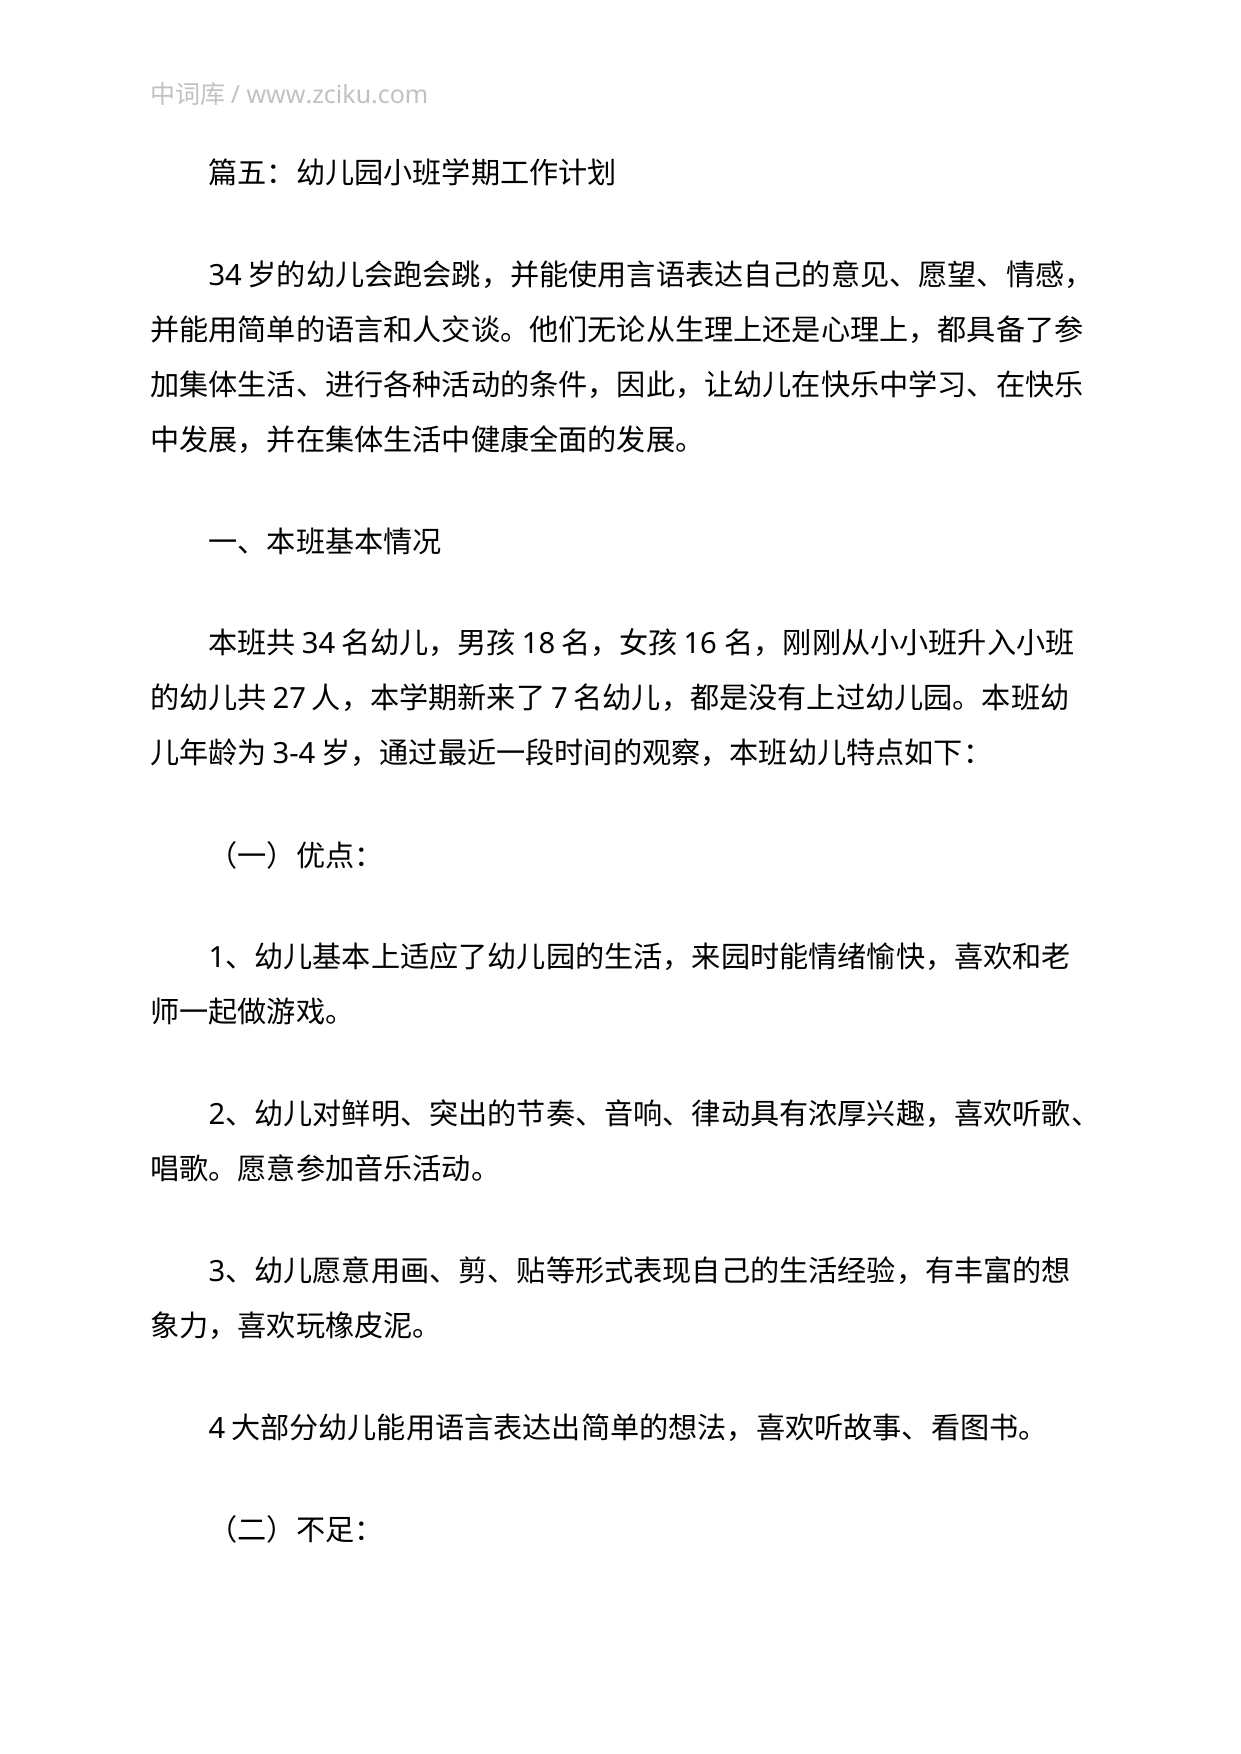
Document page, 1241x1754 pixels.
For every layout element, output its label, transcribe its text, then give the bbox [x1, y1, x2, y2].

text 本班共34名幼儿，男孩18名，女孩16 名，刚刚从小小班升入小班的幼儿共27人，本学期新来了7名幼儿，都是没有上过幼儿园。本班幼儿年龄为3-4岁，通过最近一段时间的观察，本班幼儿特点如下： [150, 620, 1090, 772]
text 3、幼儿愿意用画、剪、贴等形式表现自己的生活经验，有丰富的想象力，喜欢玩橡皮泥。 [150, 1247, 1090, 1345]
text （二）不足： [150, 1506, 1090, 1548]
text 34岁的幼儿会跑会跳，并能使用言语表达自己的意见、愿望、情感，并能用简单的语言和人交谈。他们无论从生理上还是心理上，都具备了参加集体生活、进行各种活动的条件，因此，让幼儿在快乐中学习、在快乐中发展，并在集体生活中健康全面的发展。 [150, 252, 1090, 459]
text 一、本班基本情况 [150, 518, 1090, 561]
text （一）优点： [150, 832, 1090, 874]
text 2、幼儿对鲜明、突出的节奏、音响、律动具有浓厚兴趣，喜欢听歌、唱歌。愿意参加音乐活动。 [150, 1091, 1090, 1188]
text 4大部分幼儿能用语言表达出简单的想法，喜欢听故事、看图书。 [150, 1404, 1090, 1447]
text 篇五：幼儿园小班学期工作计划 [150, 150, 1090, 192]
text 1、幼儿基本上适应了幼儿园的生活，来园时能情绪愉快，喜欢和老师一起做游戏。 [150, 934, 1090, 1031]
